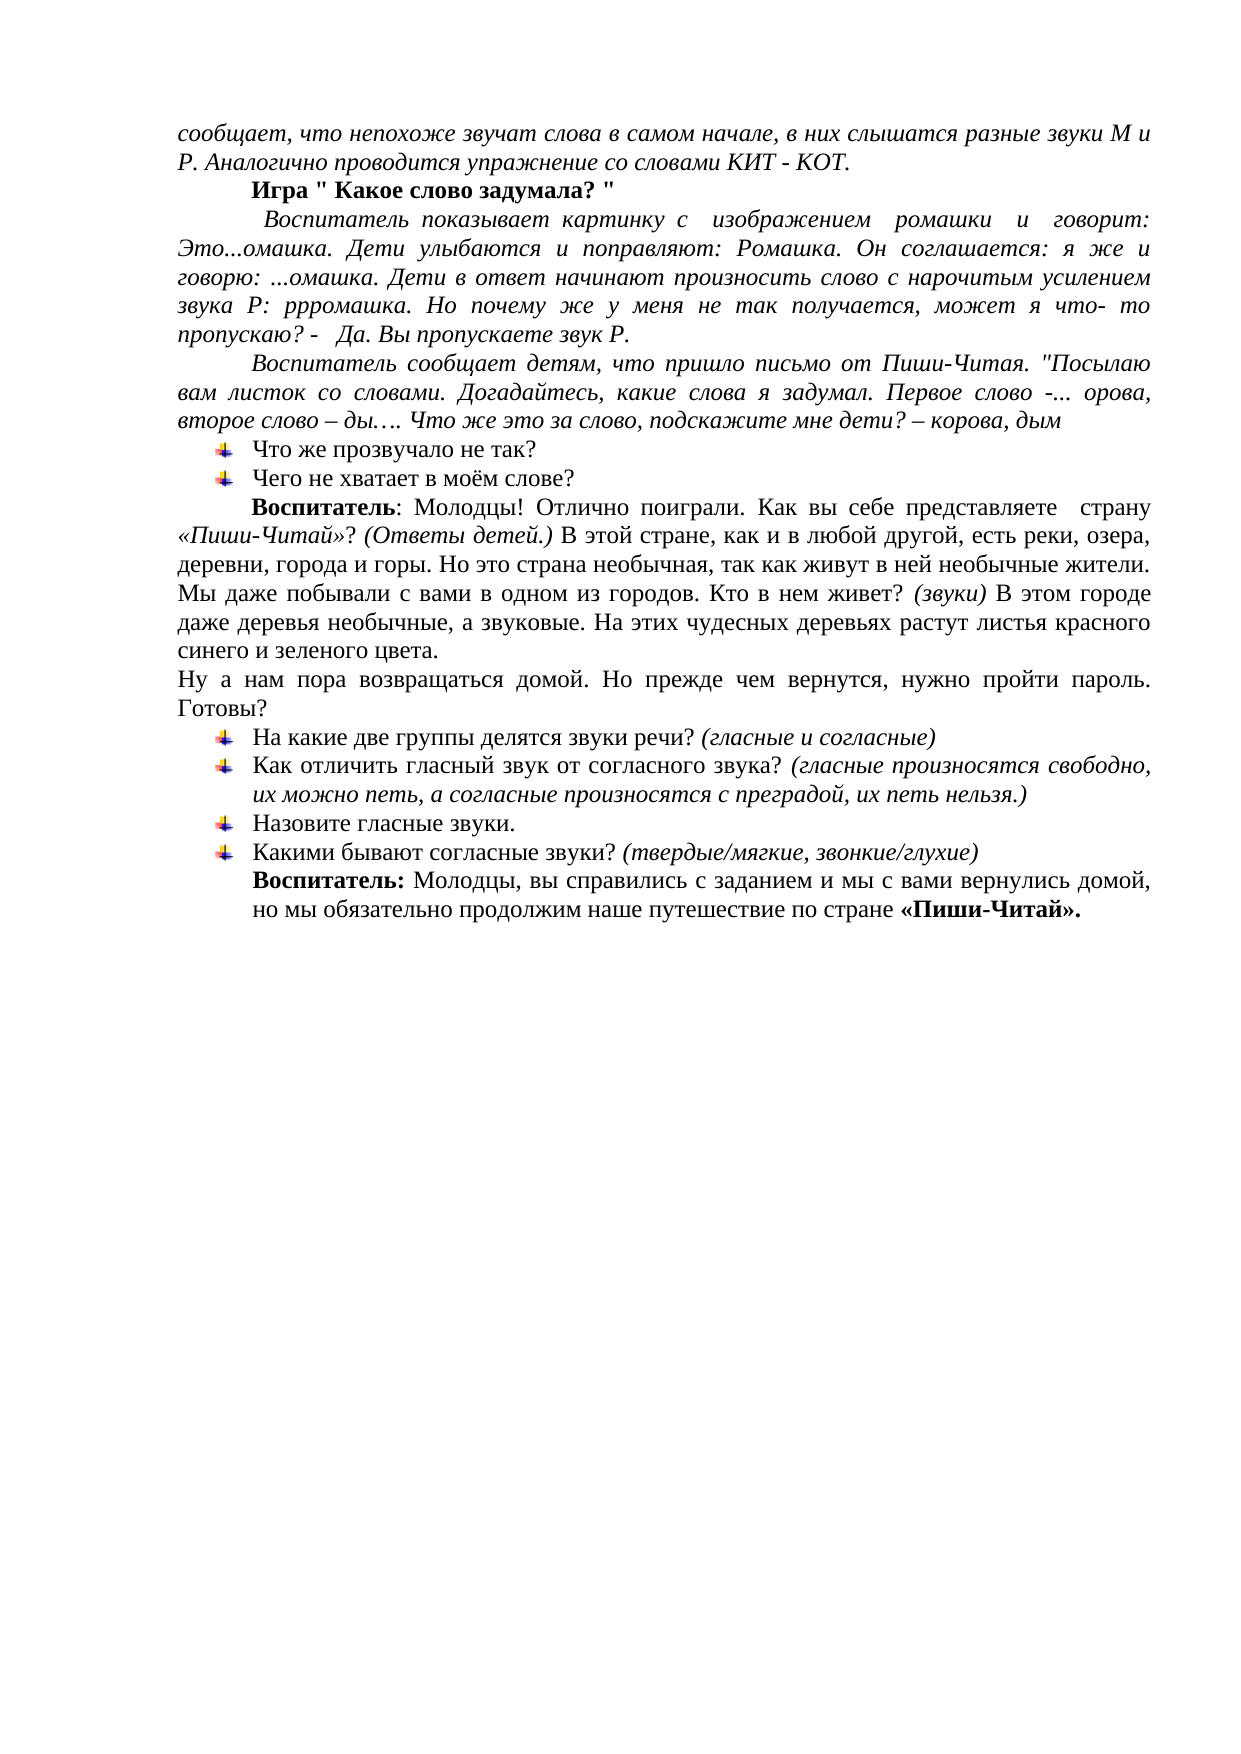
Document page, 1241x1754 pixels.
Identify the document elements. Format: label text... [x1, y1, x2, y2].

text Воспитатель: Молодцы! Отлично поиграли. Как вы себе представляете страну «Пиши-Читай»? (Ответы детей.) В этой стране, как и в любой другой, есть реки, озера, деревни, города и горы. Но это страна необычная, так как живут в ней необычные жители. Мы даже побывали с вами в одном из городов. Кто в нем живет? (звуки) В этом городе даже деревья необычные, а звуковые. На этих чудесных деревьях растут листья красного синего и зеленого цвета. [177, 492, 1152, 664]
list Назовите гласные звуки. [215, 808, 1152, 837]
text Воспитатель показывает картинку с изображением ромашки и говорит: Это...омашка. Дети улыбаются и поправляют: Ромашка. Он соглашается: я же и говорю: ...омашка. Дети в ответ начинают произносить слово с нарочитым усилением звука Р: ррромашка. Но почему же у меня не так получается, может я что- то пропускаю? - Да. Вы пропускаете звук Р. [177, 204, 1152, 348]
picture [215, 757, 233, 774]
list Воспитатель: Молодцы, вы справились с заданием и мы с вами вернулись домой, но мы обязательно продолжим наше путешествие по стране «Пиши-Читай». [252, 866, 1152, 923]
list Что же прозвучало не так? [215, 434, 1152, 463]
text Воспитатель сообщает детям, что пришло письмо от Пиши-Читая. "Посылаю вам листок со словами. Догадайтесь, какие слова я задумал. Первое слово -... орова, второе слово – ды…. Что же это за слово, подскажите мне дети? – корова, дым [177, 348, 1152, 434]
text Игра " Какое слово задумала? " [177, 176, 1152, 204]
list Какими бывают согласные звуки? (твердые/мягкие, звонкие/глухие) [215, 837, 1152, 866]
list На какие две группы делятся звуки речи? (гласные и согласные) [215, 722, 1152, 751]
picture [215, 469, 233, 487]
picture [215, 843, 233, 861]
list Как отличить гласный звук от согласного звука? (гласные произносятся свободно, их можно петь, а согласные произносятся с преградой, их петь нельзя.) [215, 751, 1152, 808]
picture [215, 814, 233, 832]
text Ну а нам пора возвращаться домой. Но прежде чем вернутся, нужно пройти пароль. Готовы? [177, 664, 1152, 722]
picture [215, 441, 233, 458]
picture [215, 728, 233, 746]
list Чего не хватает в моём слове? [215, 463, 1152, 492]
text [177, 118, 1152, 176]
